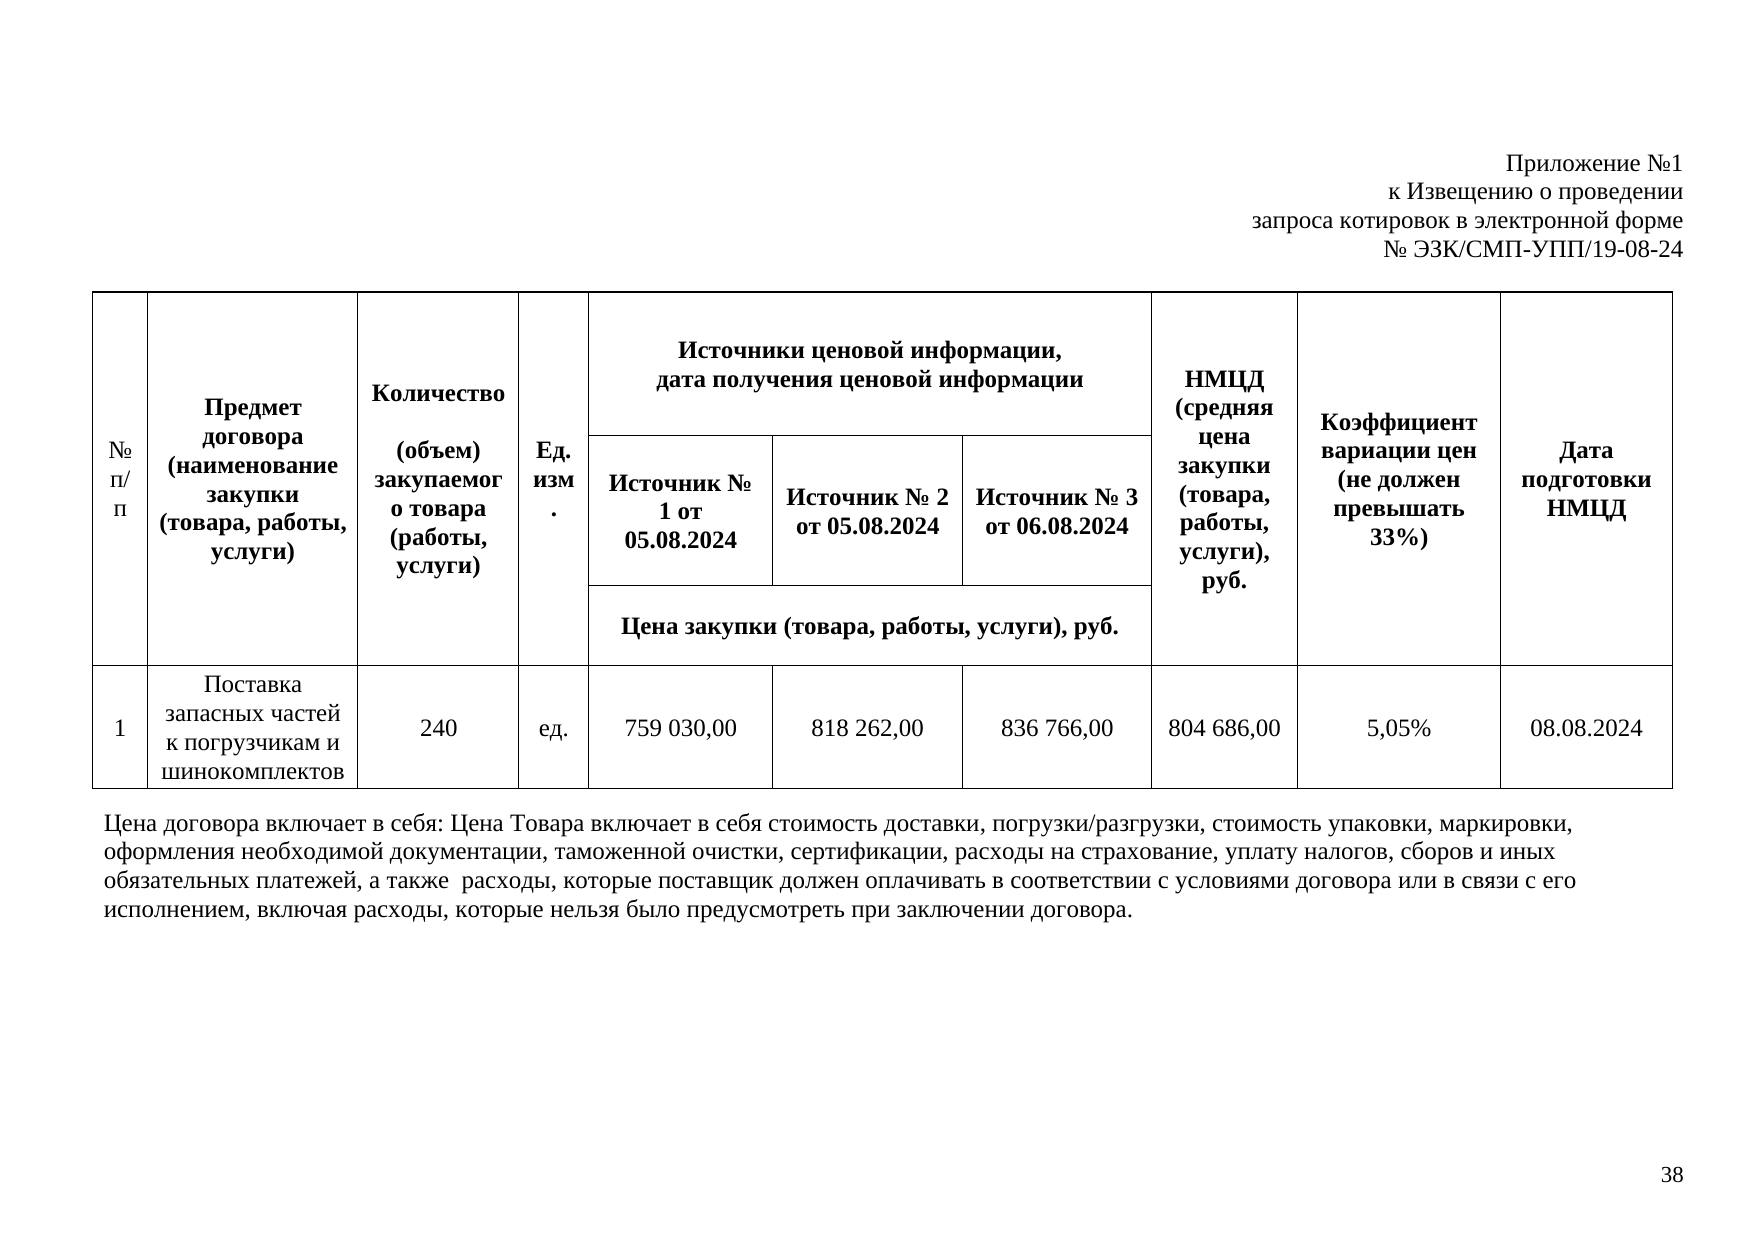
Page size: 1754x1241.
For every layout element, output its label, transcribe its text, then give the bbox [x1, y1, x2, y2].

table_cell Цена договора включает в себя: Цена Товара включает в себя стоимость доставки, погрузки/разгрузки, стоимость упаковки, маркировки, оформления необходимой документации, таможенной очистки, сертификации, расходы на страхование, уплату налогов, сборов и иных обязательных платежей, а также расходы, которые поставщик должен оплачивать в соответствии с условиями договора или в связи с его исполнением, включая расходы, которые нельзя было предусмотреть при заключении договора. [92, 789, 1672, 923]
table_cell Поставка запасных частей к погрузчикам и шинокомплектов [148, 666, 357, 788]
table_cell 836 766,00 [963, 666, 1151, 788]
table_cell ед. [519, 666, 588, 788]
table_header Количество (объем) закупаемого товара (работы, услуги) [358, 293, 518, 665]
table_cell 240 [358, 666, 518, 788]
text № ЭЗК/СМП-УПП/19-08-24 [103, 234, 1683, 263]
text запроса котировок в электронной форме [103, 205, 1683, 234]
table_cell Цена закупки (товара, работы, услуги), руб. [589, 586, 1151, 665]
table_header НМЦД (средняя цена закупки (товара, работы, услуги), руб. [1152, 293, 1297, 665]
table_header Ед. изм. [519, 293, 588, 665]
table_header Источники ценовой информации, дата получения ценовой информации [589, 293, 1151, 435]
text к Извещению о проведении [103, 176, 1683, 205]
table_cell 5,05% [1298, 666, 1500, 788]
table_header № п/п [93, 293, 147, 665]
table_cell Источник № 2 от 05.08.2024 [773, 436, 962, 585]
table_cell Источник № 1 от 05.08.2024 [589, 436, 772, 585]
table_header Предмет договора (наименование закупки (товара, работы, услуги) [148, 293, 357, 665]
table_cell 804 686,00 [1152, 666, 1297, 788]
table_cell 08.08.2024 [1501, 666, 1672, 788]
table_cell 759 030,00 [589, 666, 772, 788]
table_header Дата подготовки НМЦД [1501, 293, 1672, 665]
text Приложение №1 [103, 148, 1683, 176]
table_cell Источник № 3 от 06.08.2024 [963, 436, 1151, 585]
table_cell 1 [93, 666, 147, 788]
table_header Коэффициент вариации цен (не должен превышать 33%) [1298, 293, 1500, 665]
table_cell 818 262,00 [773, 666, 962, 788]
